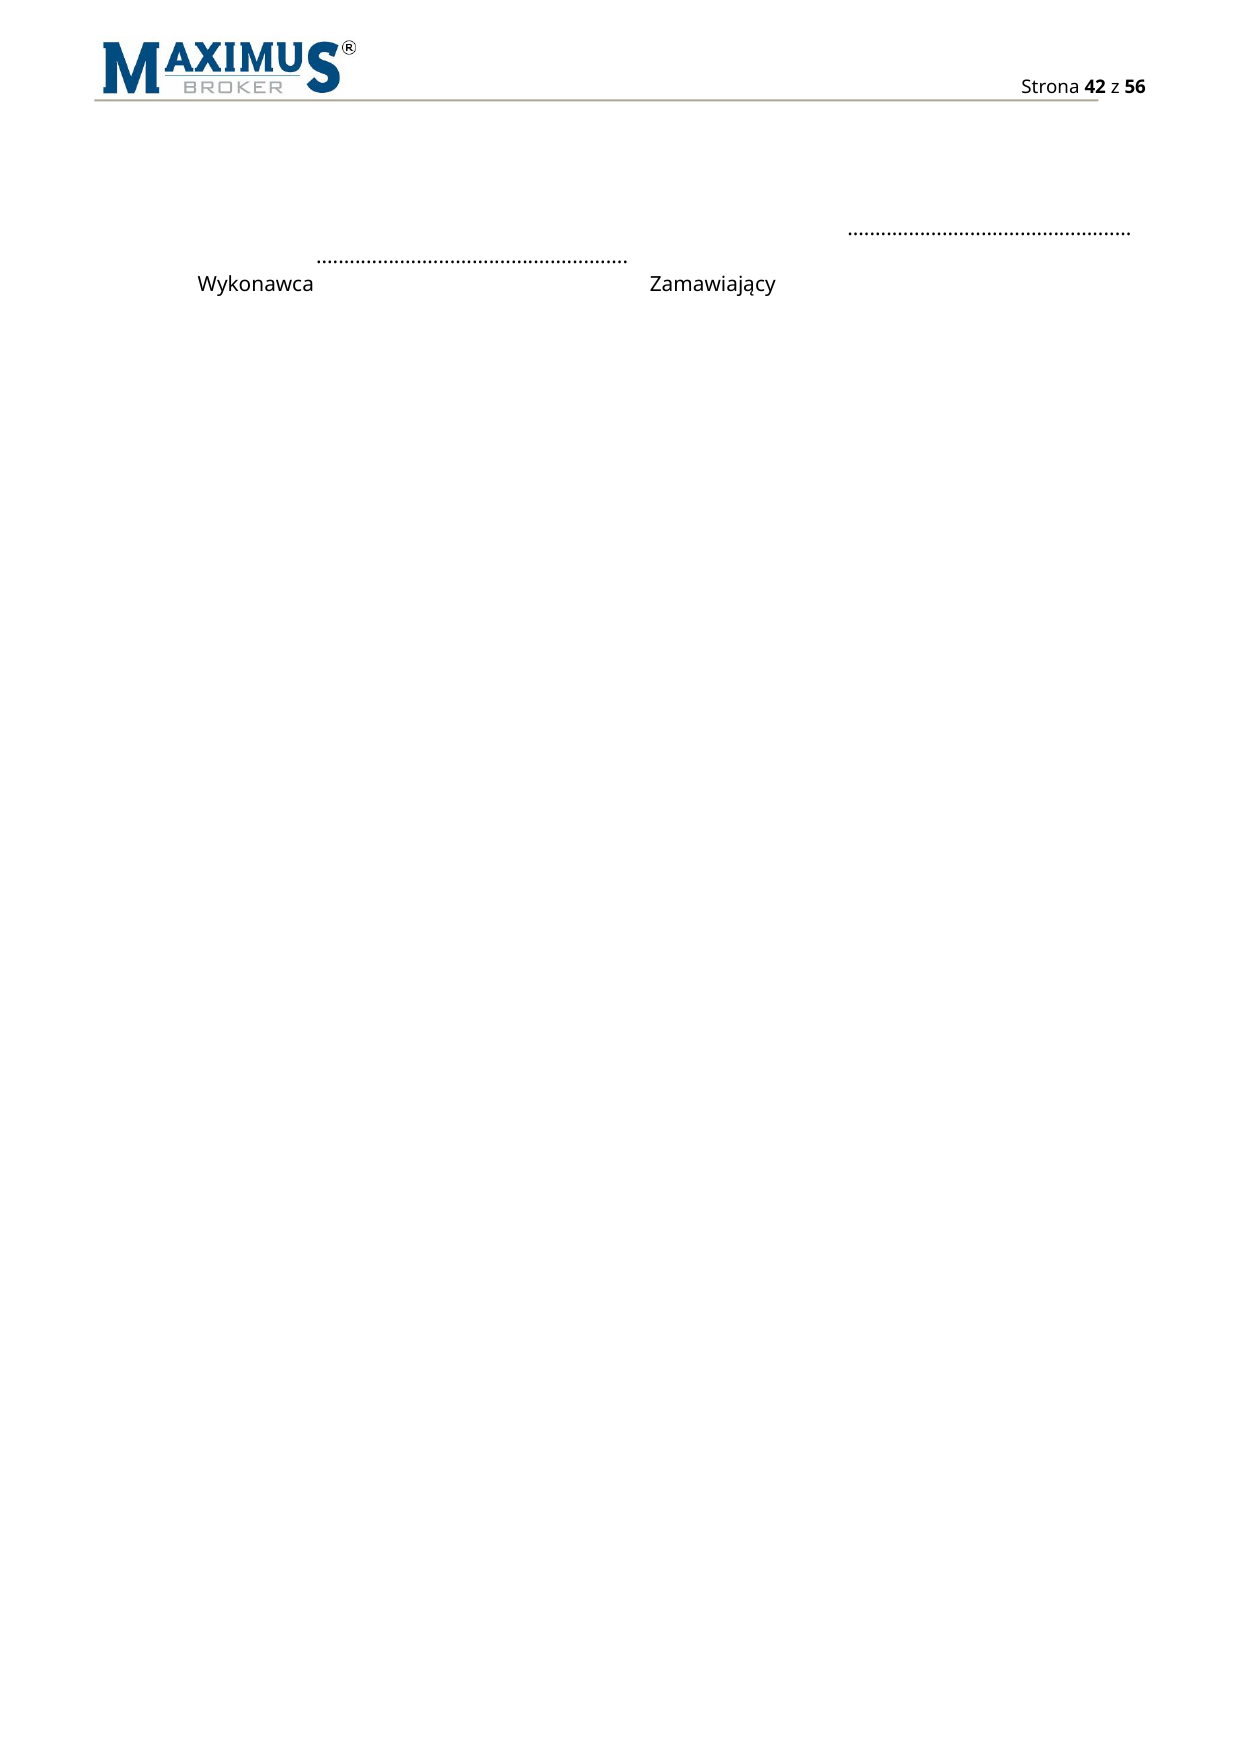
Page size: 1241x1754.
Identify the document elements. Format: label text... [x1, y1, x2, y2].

text Wykonawca Zamawiający [94, 269, 1146, 298]
picture [97, 36, 362, 98]
text ................................................... ........................................................ [94, 213, 1146, 269]
